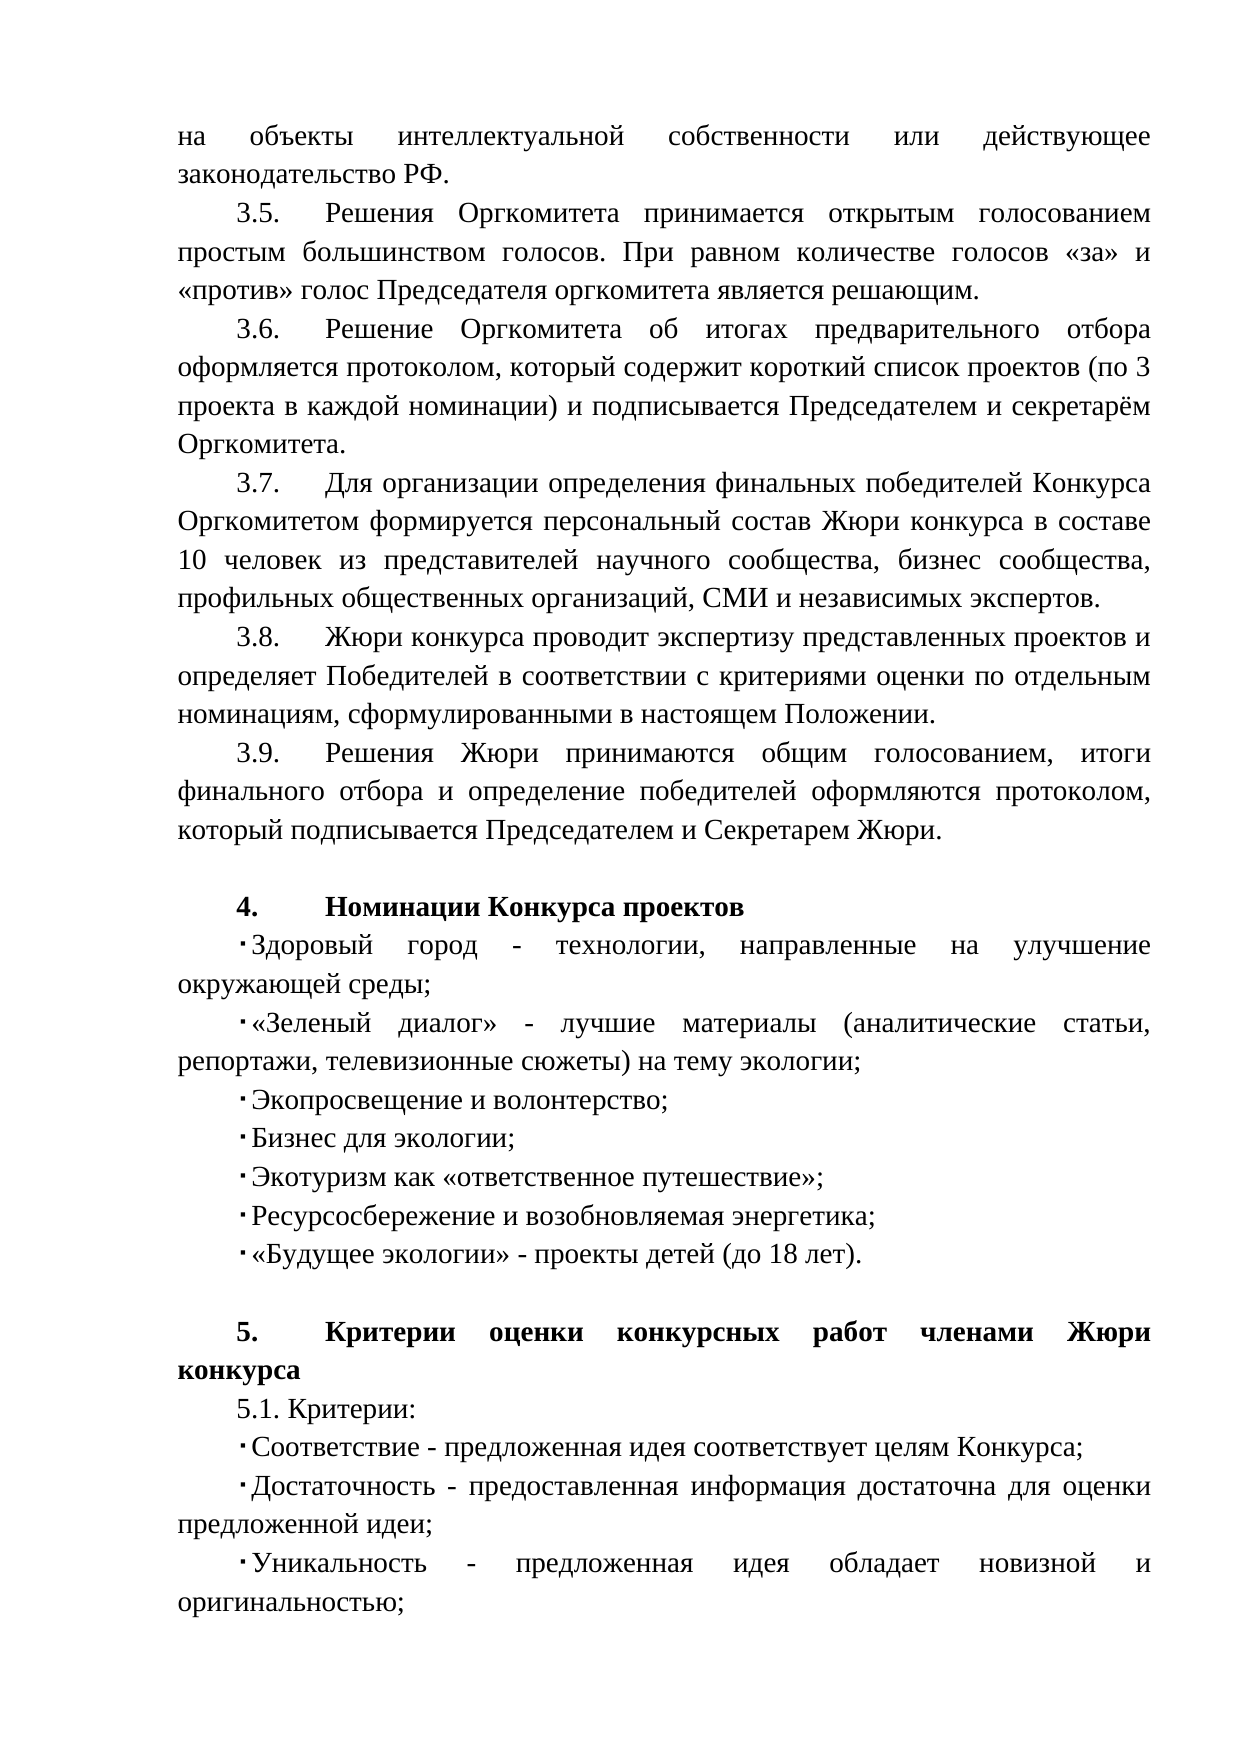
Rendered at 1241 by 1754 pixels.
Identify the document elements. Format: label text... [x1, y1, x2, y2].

list Достаточность - предоставленная информация достаточна для оценки предложенной идеи; [177, 1468, 1152, 1540]
text 3.7. Для организации определения финальных победителей Конкурса Оргкомитетом формируется персональный состав Жюри конкурса в составе 10 человек из представителей научного сообщества, бизнес сообщества, профильных общественных организаций, СМИ и независимых экспертов. [177, 465, 1152, 614]
list Соответствие - предложенная идея соответствует целям Конкурса; [177, 1429, 1152, 1463]
text 5. Критерии оценки конкурсных работ членами Жюри конкурса [177, 1314, 1152, 1386]
list Экопросвещение и волонтерство; [177, 1082, 1152, 1116]
list «Зеленый диалог» - лучшие материалы (аналитические статьи, репортажи, телевизионные сюжеты) на тему экологии; [177, 1005, 1152, 1077]
text 3.8. Жюри конкурса проводит экспертизу представленных проектов и определяет Победителей в соответствии с критериями оценки по отдельным номинациям, сформулированными в настоящем Положении. [177, 619, 1152, 730]
list Ресурсосбережение и возобновляемая энергетика; [177, 1198, 1152, 1231]
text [177, 118, 1152, 190]
text 5.1. Критерии: [177, 1391, 1152, 1424]
text 3.9. Решения Жюри принимаются общим голосованием, итоги финального отбора и определение победителей оформляются протоколом, который подписывается Председателем и Секретарем Жюри. [177, 735, 1152, 845]
list Здоровый город - технологии, направленные на улучшение окружающей среды; [177, 927, 1152, 1000]
text 3.6. Решение Оргкомитета об итогах предварительного отбора оформляется протоколом, который содержит короткий список проектов (по 3 проекта в каждой номинации) и подписывается Председателем и секретарём Оргкомитета. [177, 311, 1152, 460]
text 3.5. Решения Оргкомитета принимается открытым голосованием простым большинством голосов. При равном количестве голосов «за» и «против» голос Председателя оргкомитета является решающим. [177, 195, 1152, 306]
list «Будущее экологии» - проекты детей (до 18 лет). [177, 1236, 1152, 1270]
text 4. Номинации Конкурса проектов [177, 889, 1152, 922]
list Экотуризм как «ответственное путешествие»; [177, 1159, 1152, 1193]
list Уникальность - предложенная идея обладает новизной и оригинальностью; [177, 1545, 1152, 1617]
list Бизнес для экологии; [177, 1121, 1152, 1154]
